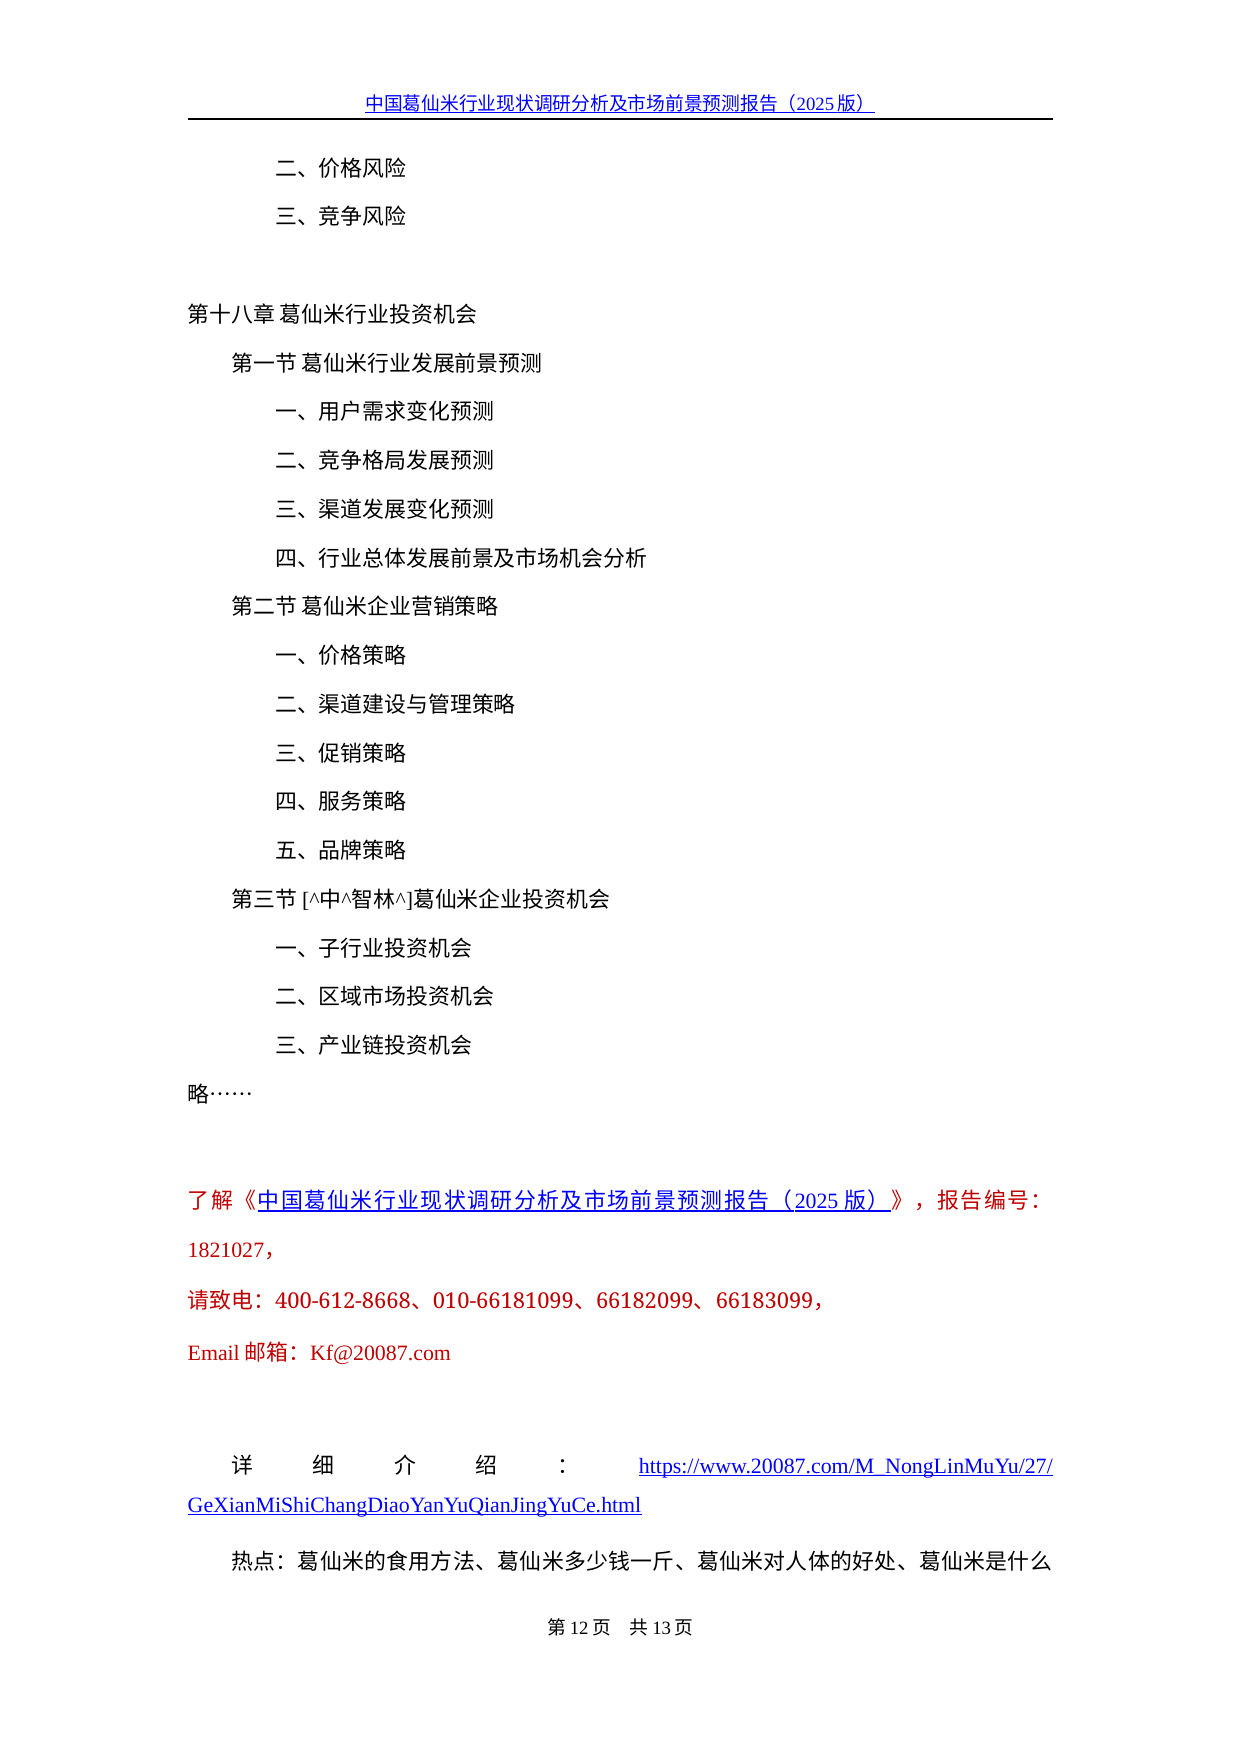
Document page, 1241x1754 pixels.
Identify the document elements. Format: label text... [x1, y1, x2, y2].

text 请致电：400-612-8668、010-66181099、66182099、66183099， [187, 1283, 1053, 1316]
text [187, 150, 1053, 1109]
text 了解《中国葛仙米行业现状调研分析及市场前景预测报告（2025版）》，报告编号：1821027， [187, 1183, 1053, 1264]
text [187, 1543, 1053, 1576]
text Email邮箱：Kf@20087.com [187, 1335, 1053, 1367]
text 详细介绍：https://www.20087.com/M_NongLinMuYu/27/GeXianMiShiChangDiaoYanYuQianJingYuCe.html [187, 1448, 1053, 1521]
